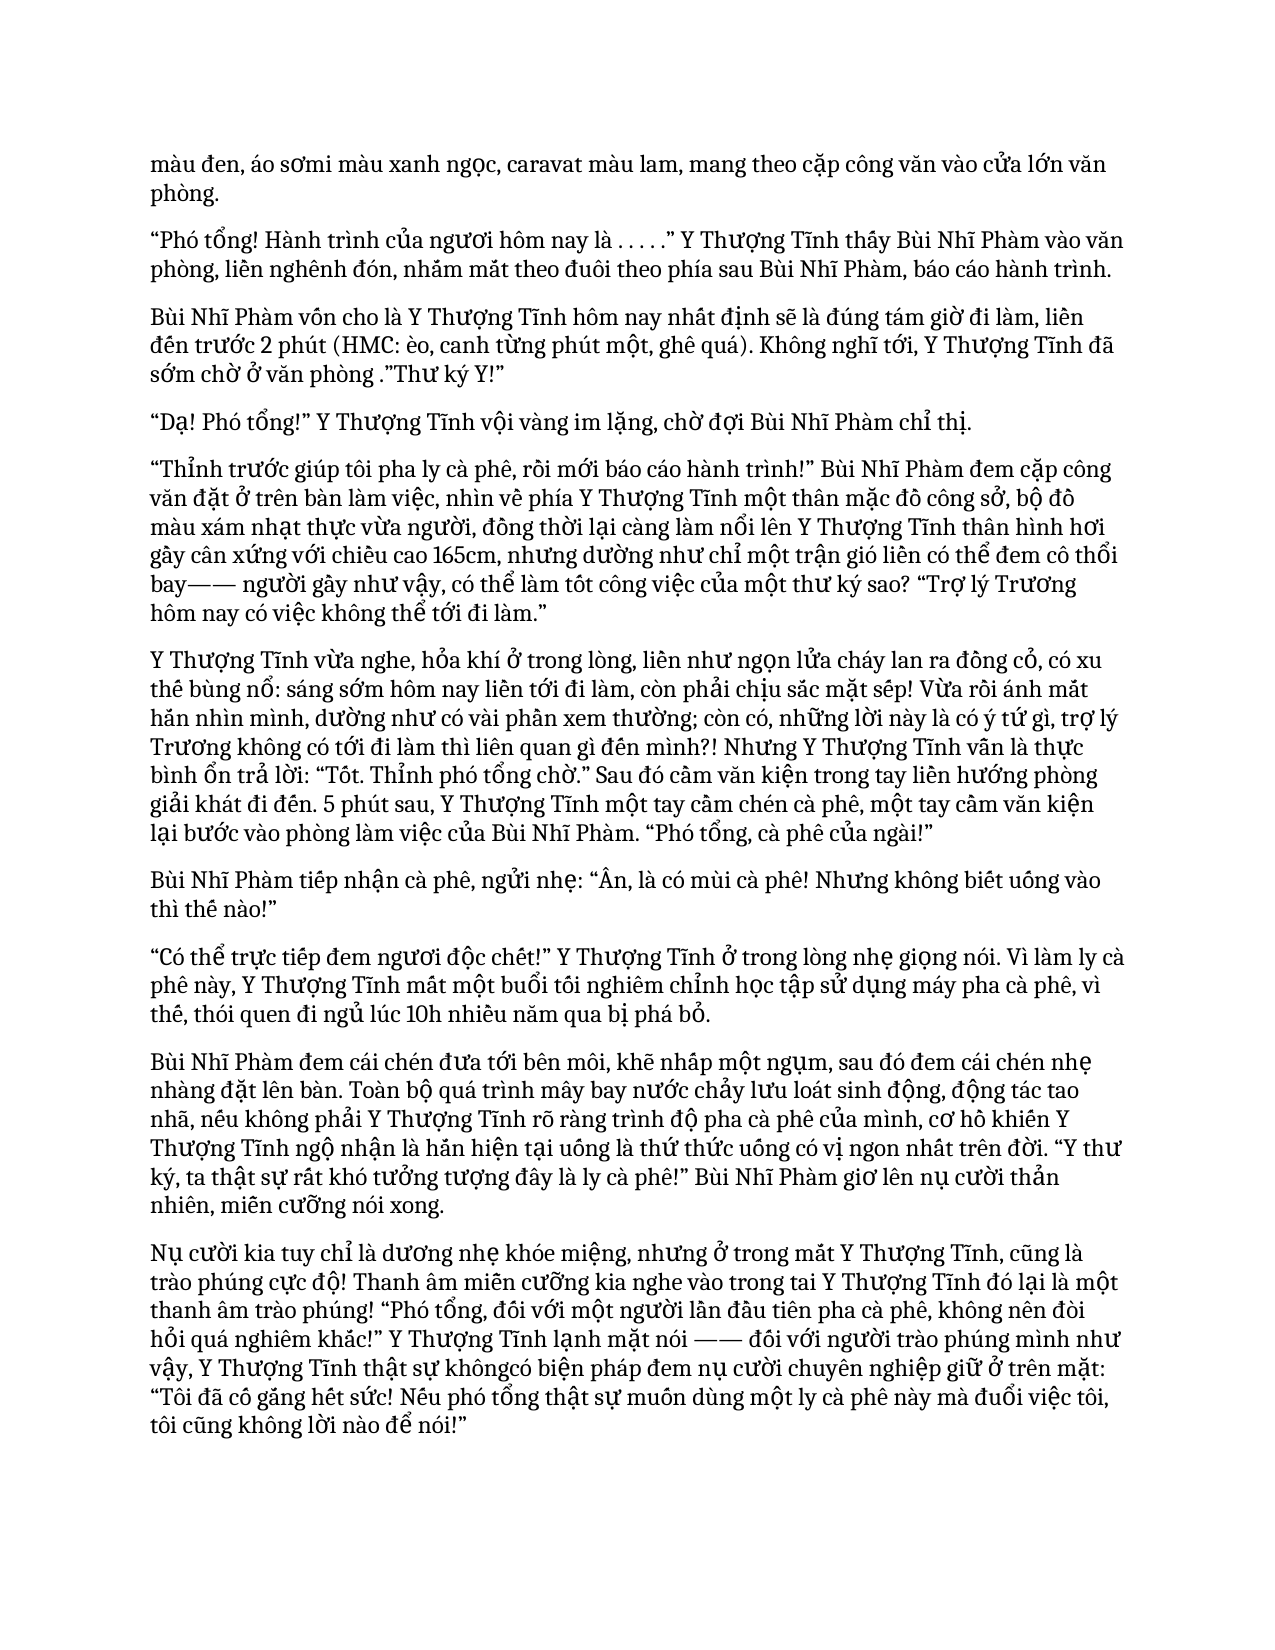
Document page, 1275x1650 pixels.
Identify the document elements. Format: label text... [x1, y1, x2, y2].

text Nụ cười kia tuy chỉ là dương nhẹ khóe miệng, nhưng ở trong mắt Y Thượng Tĩnh, cũng là trào phúng cực độ! Thanh âm miễn cưỡng kia nghe vào trong tai Y Thượng Tĩnh đó lại là một thanh âm trào phúng! “Phó tổng, đối với một người lần đầu tiên pha cà phê, không nên đòi hỏi quá nghiêm khắc!” Y Thượng Tĩnh lạnh mặt nói —— đối với người trào phúng mình như vậy, Y Thượng Tĩnh thật sự khôngcó biện pháp đem nụ cười chuyên nghiệp giữ ở trên mặt: “Tôi đã cố gắng hết sức! Nếu phó tổng thật sự muốn dùng một ly cà phê này mà đuổi việc tôi, tôi cũng không lời nào để nói!” [150, 1239, 1125, 1440]
text “Thỉnh trước giúp tôi pha ly cà phê, rồi mới báo cáo hành trình!” Bùi Nhĩ Phàm đem cặp công văn đặt ở trên bàn làm việc, nhìn về phía Y Thượng Tĩnh một thân mặc đồ công sở, bộ đồ màu xám nhạt thực vừa người, đồng thời lại càng làm nổi lên Y Thượng Tĩnh thân hình hơi gầy cân xứng với chiều cao 165cm, nhưng dường như chỉ một trận gió liền có thể đem cô thổi bay—— người gầy như vậy, có thể làm tốt công việc của một thư ký sao? “Trợ lý Trương hôm nay có việc không thể tới đi làm.” [150, 455, 1125, 627]
text “Có thể trực tiếp đem ngươi độc chết!” Y Thượng Tĩnh ở trong lòng nhẹ giọng nói. Vì làm ly cà phê này, Y Thượng Tĩnh mất một buổi tối nghiêm chỉnh học tập sử dụng máy pha cà phê, vì thế, thói quen đi ngủ lúc 10h nhiều năm qua bị phá bỏ. [150, 942, 1125, 1029]
text Bùi Nhĩ Phàm vốn cho là Y Thượng Tĩnh hôm nay nhất định sẽ là đúng tám giờ đi làm, liền đến trước 2 phút (HMC: èo, canh từng phút một, ghê quá). Không nghĩ tới, Y Thượng Tĩnh đã sớm chờ ở văn phòng .”Thư ký Y!” [150, 302, 1125, 389]
text Bùi Nhĩ Phàm tiếp nhận cà phê, ngửi nhẹ: “Ân, là có mùi cà phê! Nhưng không biết uống vào thì thế nào!” [150, 866, 1125, 924]
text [150, 150, 1125, 207]
text Y Thượng Tĩnh vừa nghe, hỏa khí ở trong lòng, liền như ngọn lửa cháy lan ra đồng cỏ, có xu thế bùng nổ: sáng sớm hôm nay liền tới đi làm, còn phải chịu sắc mặt sếp! Vừa rồi ánh mắt hắn nhìn mình, dường như có vài phần xem thường; còn có, những lời này là có ý tứ gì, trợ lý Trương không có tới đi làm thì liên quan gì đến mình?! Nhưng Y Thượng Tĩnh vẫn là thực bình ổn trả lời: “Tốt. Thỉnh phó tổng chờ.” Sau đó cầm văn kiện trong tay liền hướng phòng giải khát đi đến. 5 phút sau, Y Thượng Tĩnh một tay cầm chén cà phê, một tay cầm văn kiện lại bước vào phòng làm việc của Bùi Nhĩ Phàm. “Phó tổng, cà phê của ngài!” [150, 646, 1125, 847]
text “Dạ! Phó tổng!” Y Thượng Tĩnh vội vàng im lặng, chờ đợi Bùi Nhĩ Phàm chỉ thị. [150, 407, 1125, 436]
text “Phó tổng! Hành trình của ngươi hôm nay là . . . . .” Y Thượng Tĩnh thấy Bùi Nhĩ Phàm vào văn phòng, liền nghênh đón, nhắm mắt theo đuôi theo phía sau Bùi Nhĩ Phàm, báo cáo hành trình. [150, 226, 1125, 284]
text Bùi Nhĩ Phàm đem cái chén đưa tới bên môi, khẽ nhấp một ngụm, sau đó đem cái chén nhẹ nhàng đặt lên bàn. Toàn bộ quá trình mây bay nước chảy lưu loát sinh động, động tác tao nhã, nếu không phải Y Thượng Tĩnh rõ ràng trình độ pha cà phê của mình, cơ hồ khiến Y Thượng Tĩnh ngộ nhận là hắn hiện tại uống là thứ thức uống có vị ngon nhất trên đời. “Y thư ký, ta thật sự rất khó tưởng tượng đây là ly cà phê!” Bùi Nhĩ Phàm giơ lên nụ cười thản nhiên, miễn cưỡng nói xong. [150, 1047, 1125, 1220]
